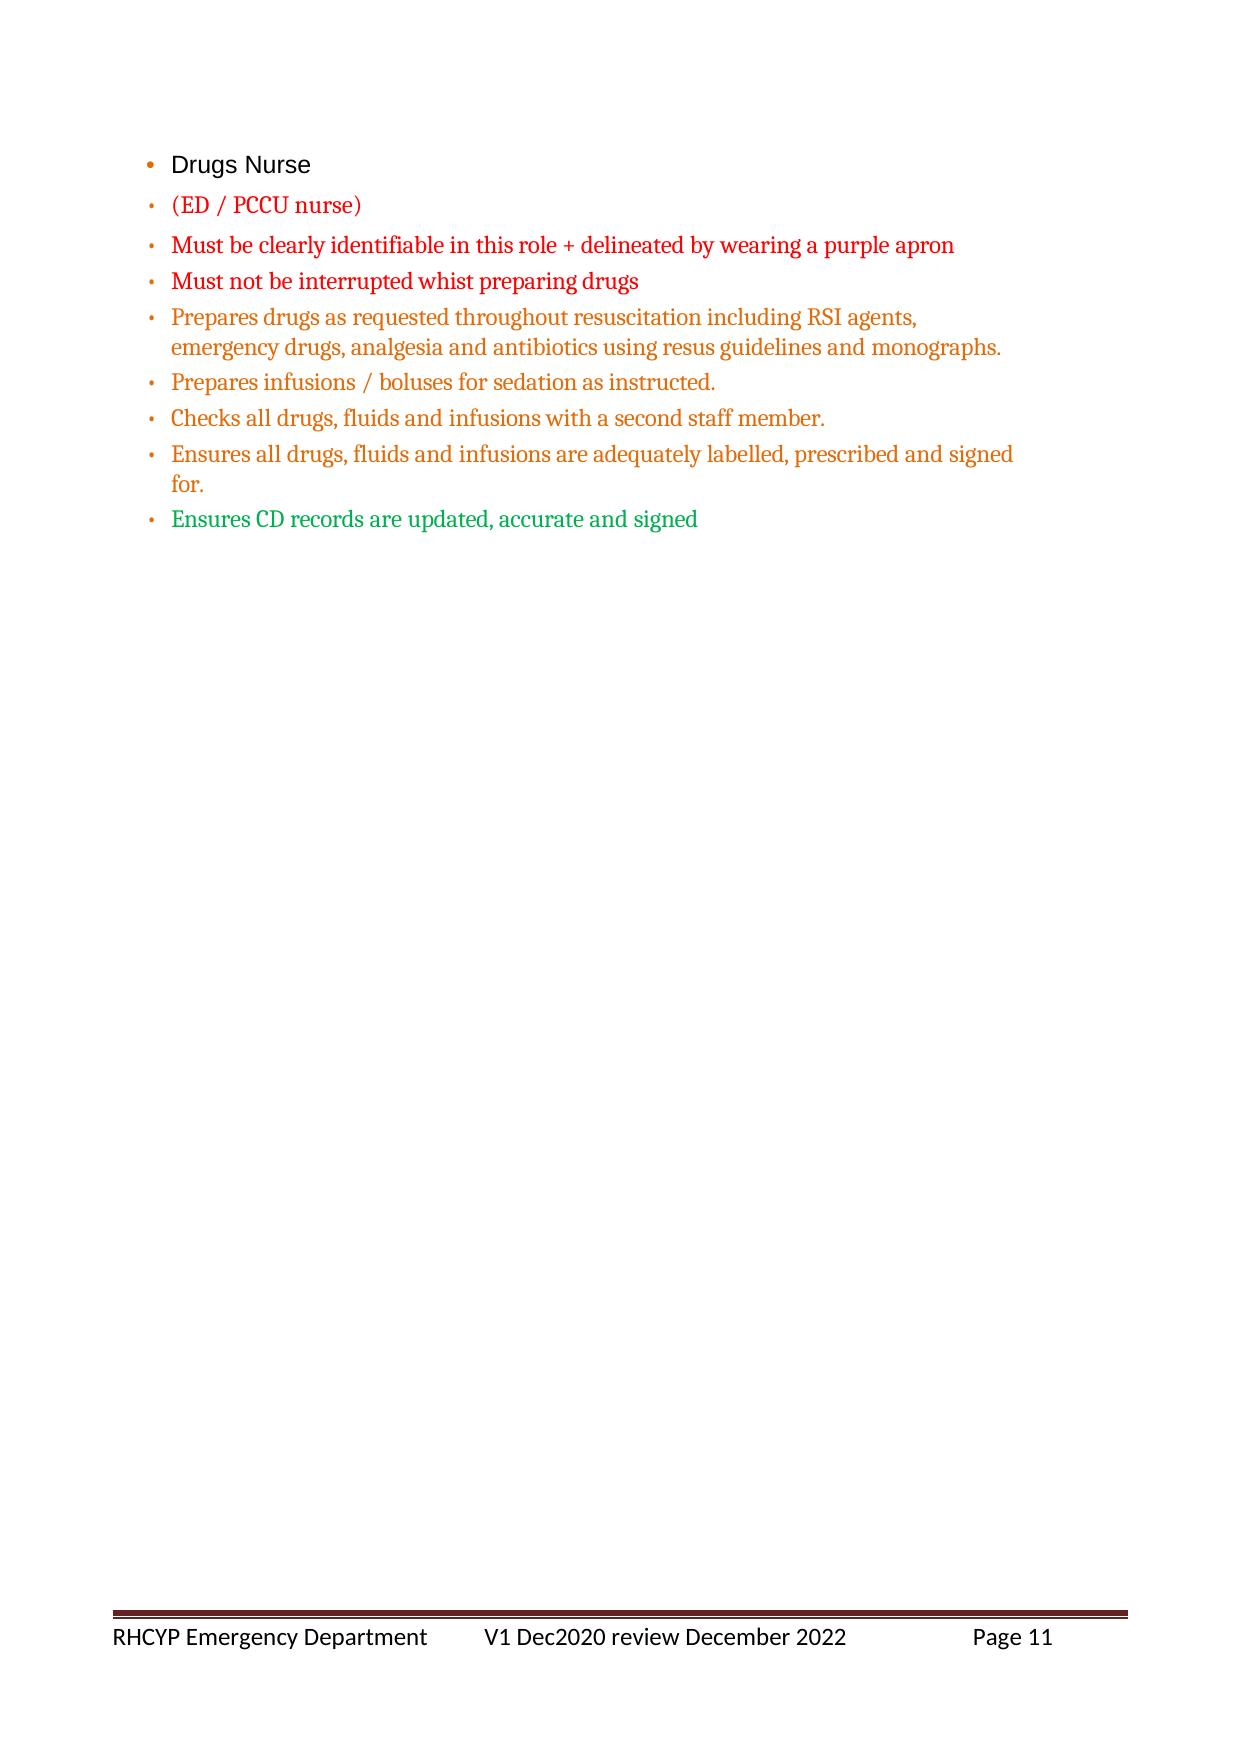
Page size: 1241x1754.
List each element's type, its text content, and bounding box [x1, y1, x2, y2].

list Prepares drugs as requested throughout resuscitation including RSI agents, emergency drugs, analgesia and antibiotics using resus guidelines and monographs. [146, 303, 1014, 361]
list (ED / PCCU nurse) [146, 191, 973, 219]
list Ensures CD records are updated, accurate and signed [146, 505, 983, 534]
list Must be clearly identifiable in this role + delineated by wearing a purple apron [146, 231, 973, 260]
list Must not be interrupted whist preparing drugs [146, 267, 1038, 296]
list Ensures all drugs, fluids and infusions are adequately labelled, prescribed and signed for. [146, 440, 1016, 498]
list Drugs Nurse [146, 150, 973, 179]
list Prepares infusions / boluses for sedation as instructed. [146, 368, 1018, 397]
list Checks all drugs, fluids and infusions with a second staff member. [146, 404, 989, 433]
